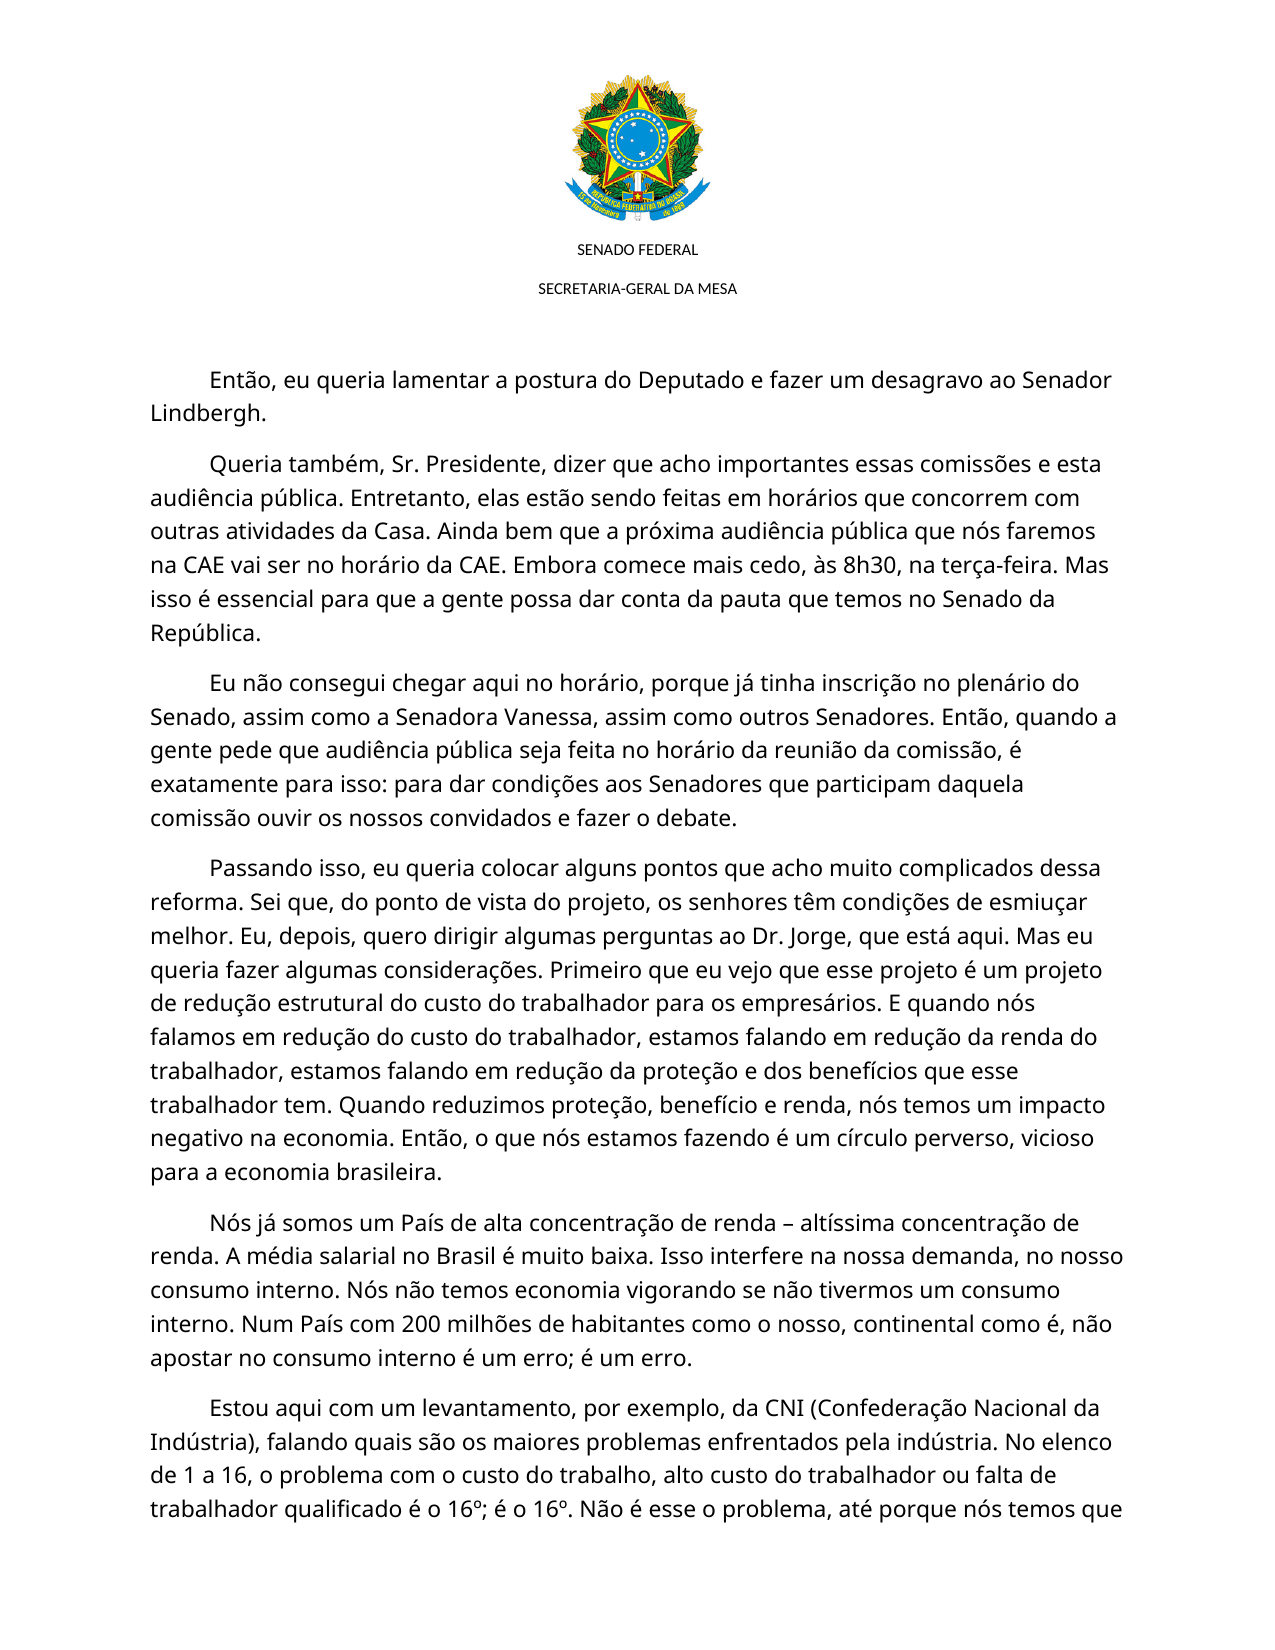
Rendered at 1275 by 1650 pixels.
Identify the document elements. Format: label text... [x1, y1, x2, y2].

text Então, eu queria lamentar a postura do Deputado e fazer um desagravo ao Senador Lindbergh. [150, 363, 1125, 428]
picture [564, 75, 711, 221]
text Eu não consegui chegar aqui no horário, porque já tinha inscrição no plenário do Senado, assim como a Senadora Vanessa, assim como outros Senadores. Então, quando a gente pede que audiência pública seja feita no horário da reunião da comissão, é exatamente para isso: para dar condições aos Senadores que participam daquela comissão ouvir os nossos convidados e fazer o debate. [150, 667, 1125, 833]
text Queria também, Sr. Presidente, dizer que acho importantes essas comissões e esta audiência pública. Entretanto, elas estão sendo feitas em horários que concorrem com outras atividades da Casa. Ainda bem que a próxima audiência pública que nós faremos na CAE vai ser no horário da CAE. Embora comece mais cedo, às 8h30, na terça-feira. Mas isso é essencial para que a gente possa dar conta da pauta que temos no Senado da República. [150, 448, 1125, 648]
text Passando isso, eu queria colocar alguns pontos que acho muito complicados dessa reforma. Sei que, do ponto de vista do projeto, os senhores têm condições de esmiuçar melhor. Eu, depois, quero dirigir algumas perguntas ao Dr. Jorge, que está aqui. Mas eu queria fazer algumas considerações. Primeiro que eu vejo que esse projeto é um projeto de redução estrutural do custo do trabalhador para os empresários. E quando nós falamos em redução do custo do trabalhador, estamos falando em redução da renda do trabalhador, estamos falando em redução da proteção e dos benefícios que esse trabalhador tem. Quando reduzimos proteção, benefício e renda, nós temos um impacto negativo na economia. Então, o que nós estamos fazendo é um círculo perverso, vicioso para a economia brasileira. [150, 852, 1125, 1187]
text Nós já somos um País de alta concentração de renda – altíssima concentração de renda. A média salarial no Brasil é muito baixa. Isso interfere na nossa demanda, no nosso consumo interno. Nós não temos economia vigorando se não tivermos um consumo interno. Num País com 200 milhões de habitantes como o nosso, continental como é, não apostar no consumo interno é um erro; é um erro. [150, 1206, 1125, 1373]
